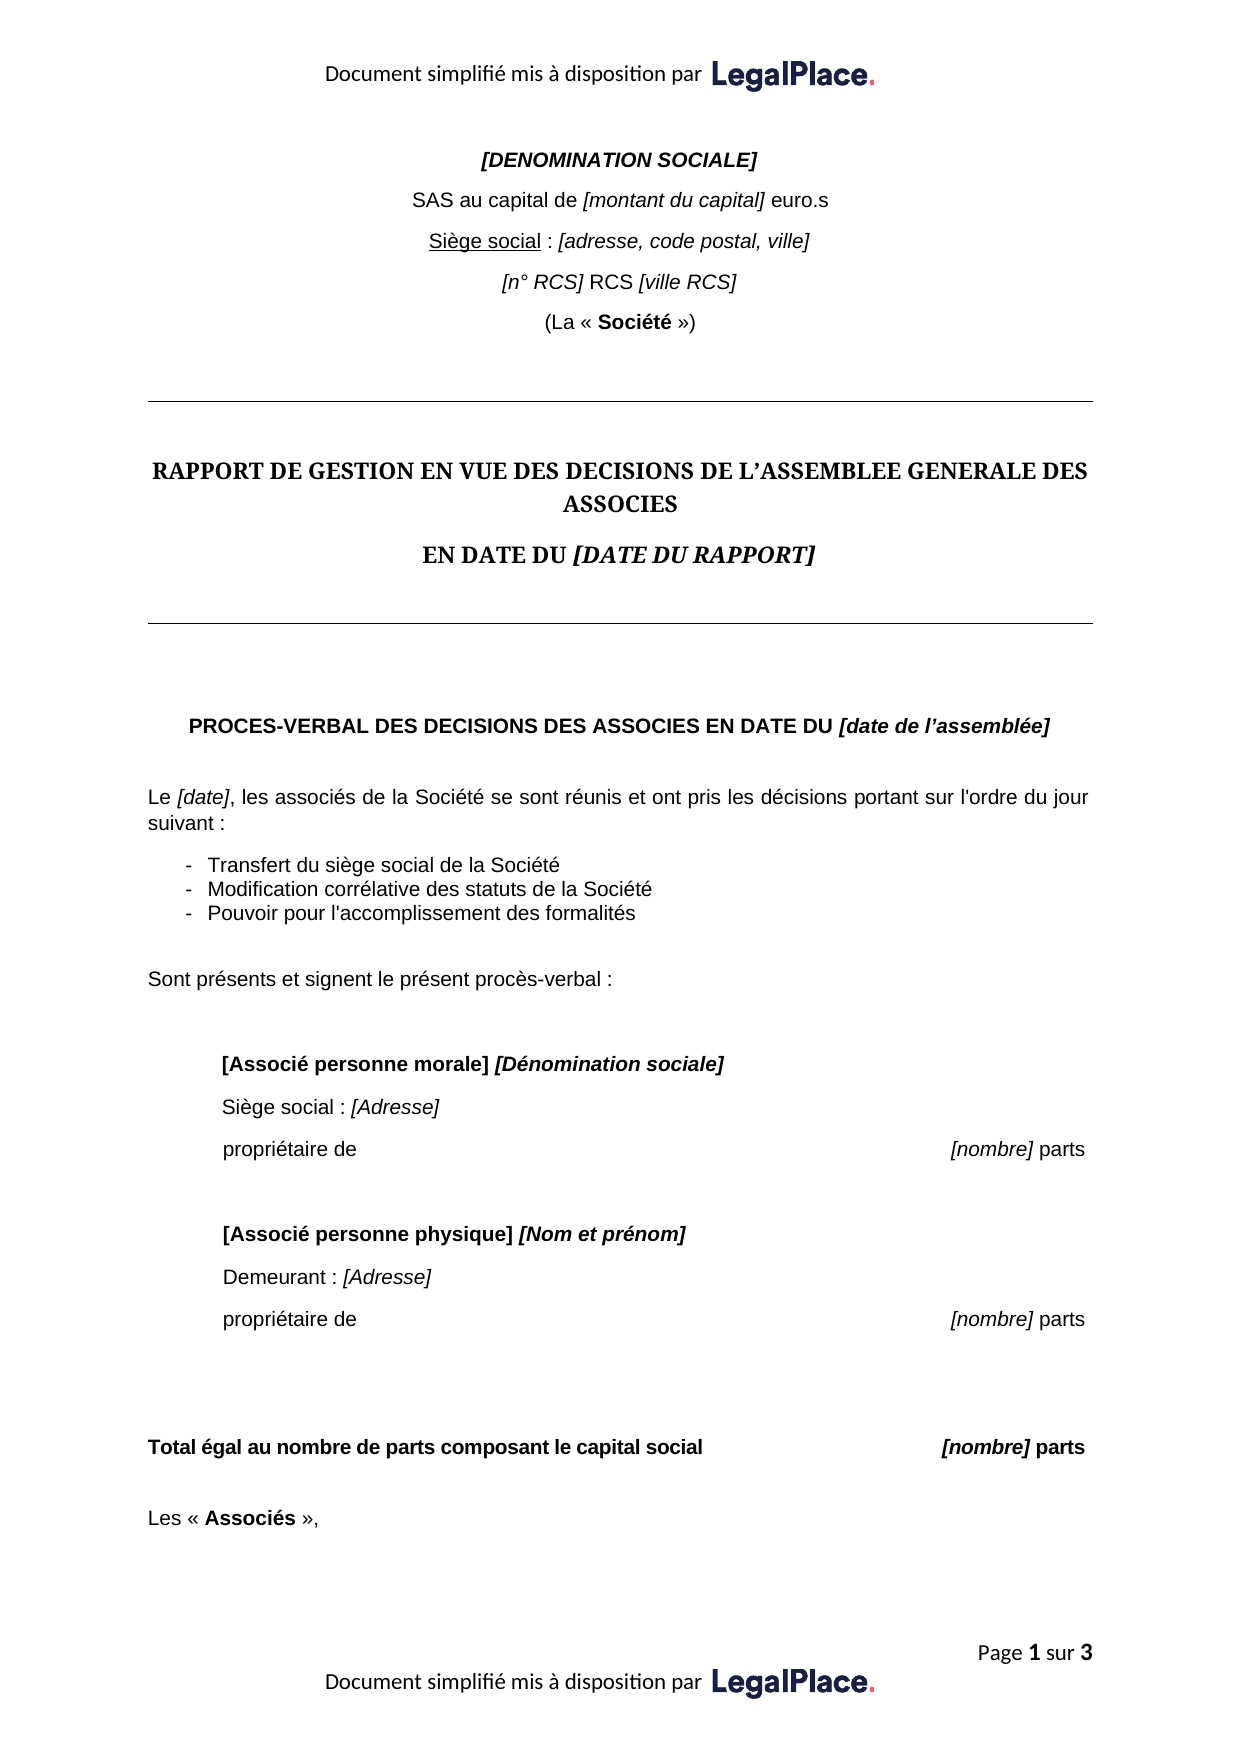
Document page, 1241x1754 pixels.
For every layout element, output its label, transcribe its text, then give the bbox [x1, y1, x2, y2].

picture [712, 61, 875, 92]
text Siège social : [Adresse] [222, 1095, 1093, 1119]
text [n° RCS] RCS [ville RCS] [148, 269, 1093, 293]
text propriétaire de [nombre] parts [148, 1137, 1090, 1161]
text Demeurant : [Adresse] [223, 1265, 1093, 1289]
text Sont présents et signent le présent procès-verbal : [148, 967, 1089, 991]
text (La « Société ») [148, 310, 1093, 334]
list Modification corrélative des statuts de la Société [185, 877, 1089, 901]
text Les « Associés », [148, 1506, 1093, 1529]
text Le [date], les associés de la ociété se sont réunis et ont pris les décisions portant sur l'ordre du jour suivant : [148, 784, 1089, 834]
text [Associé personne morale] [Dénomination sociale] [222, 1052, 1093, 1076]
text RAPPORT DE GESTION EN VUE DES DECISIONS DE L’ASSEMBLEE GENERALE DES ASSOCIES [148, 455, 1093, 520]
subtitle Total égal au nombre de parts composant le capital social [nombre] parts [148, 1435, 1093, 1459]
text Siège social : [adresse, code postal, ville] [148, 229, 1093, 253]
title PROCES-VERBAL DES DECISIONS DES ASSOCIES EN DATE DU [date de l’assemblée] [148, 714, 1093, 738]
picture [712, 1669, 875, 1699]
text [DENOMINATION SOCIALE] [148, 148, 1093, 172]
list Pouvoir pour l'accomplissement des formalités [185, 901, 1089, 925]
text propriétaire de [nombre] parts [148, 1307, 1090, 1331]
text SAS au capital de [montant du capital] euro.s [148, 188, 1093, 212]
text [Associé personne physique] [Nom et prénom] [223, 1222, 1093, 1246]
text EN DATE DU [DATE DU RAPPORT] [148, 539, 1093, 570]
list Transfert du siège social de la Société [185, 853, 1089, 877]
